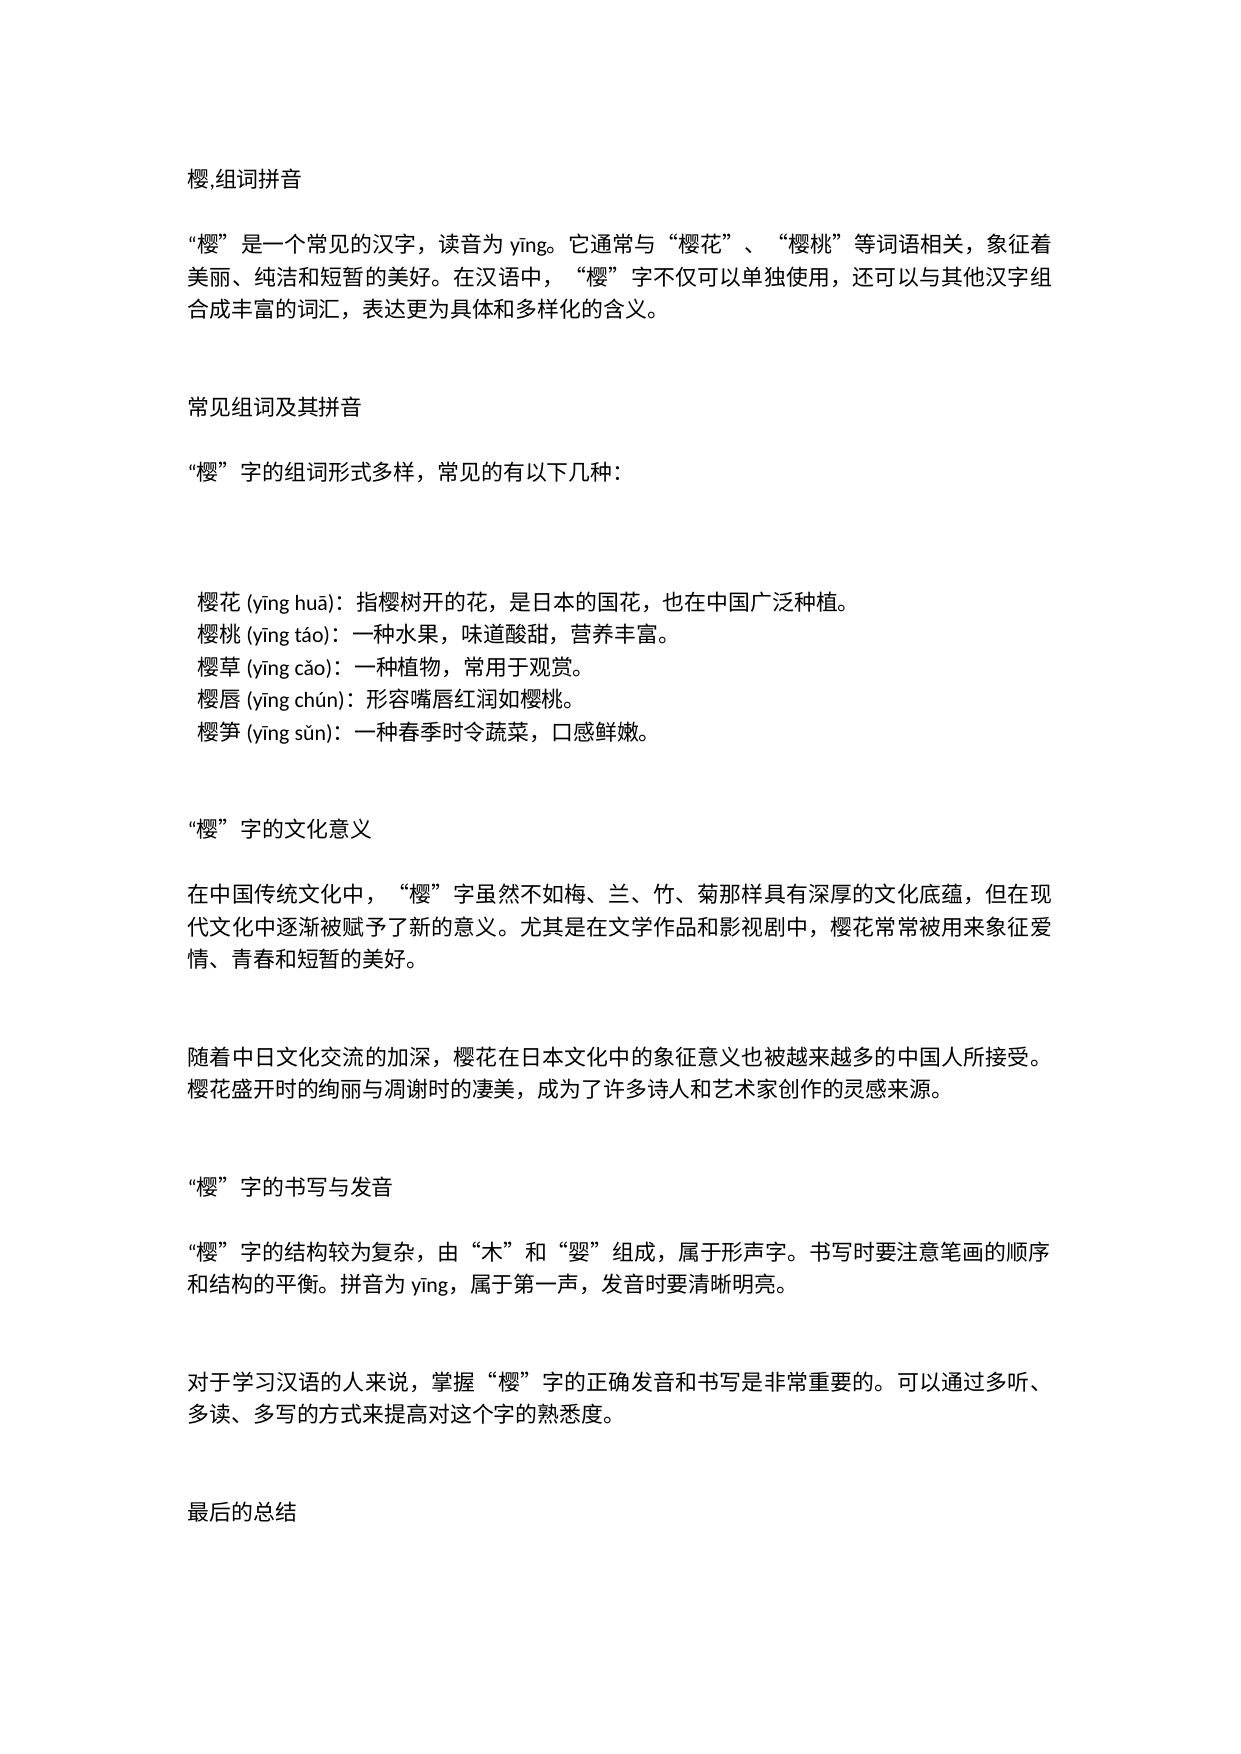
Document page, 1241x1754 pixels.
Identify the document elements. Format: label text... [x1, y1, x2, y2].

text 在中国传统文化中，“樱”字虽然不如梅、兰、竹、菊那样具有深厚的文化底蕴，但在现代文化中逐渐被赋予了新的意义。尤其是在文学作品和影视剧中，樱花常常被用来象征爱情、青春和短暂的美好。 [187, 877, 1053, 974]
text 樱花 (yīng huā)：指樱树开的花，是日本的国花，也在中国广泛种植。 [187, 584, 1053, 617]
text 最后的总结 [187, 1494, 1053, 1527]
text “樱”字的文化意义 [187, 812, 1053, 844]
text 樱唇 (yīng chún)：形容嘴唇红润如樱桃。 [187, 682, 1053, 714]
text “樱”是一个常见的汉字，读音为 yīng。它通常与“樱花”、“樱桃”等词语相关，象征着美丽、纯洁和短暂的美好。在汉语中，“樱”字不仅可以单独使用，还可以与其他汉字组合成丰富的词汇，表达更为具体和多样化的含义。 [187, 227, 1053, 324]
text “樱”字的组词形式多样，常见的有以下几种： [187, 454, 1053, 487]
text 随着中日文化交流的加深，樱花在日本文化中的象征意义也被越来越多的中国人所接受。樱花盛开时的绚丽与凋谢时的凄美，成为了许多诗人和艺术家创作的灵感来源。 [187, 1039, 1053, 1104]
text 对于学习汉语的人来说，掌握“樱”字的正确发音和书写是非常重要的。可以通过多听、多读、多写的方式来提高对这个字的熟悉度。 [187, 1364, 1053, 1429]
text “樱”字的书写与发音 [187, 1169, 1053, 1202]
text 常见组词及其拼音 [187, 389, 1053, 422]
text 樱桃 (yīng táo)：一种水果，味道酸甜，营养丰富。 [187, 617, 1053, 649]
text 樱笋 (yīng sǔn)：一种春季时令蔬菜，口感鲜嫩。 [187, 714, 1053, 747]
text 樱,组词拼音 [187, 162, 1053, 194]
text “樱”字的结构较为复杂，由“木”和“婴”组成，属于形声字。书写时要注意笔画的顺序和结构的平衡。拼音为 yīng，属于第一声，发音时要清晰明亮。 [187, 1234, 1053, 1299]
text 樱草 (yīng cǎo)：一种植物，常用于观赏。 [187, 649, 1053, 682]
